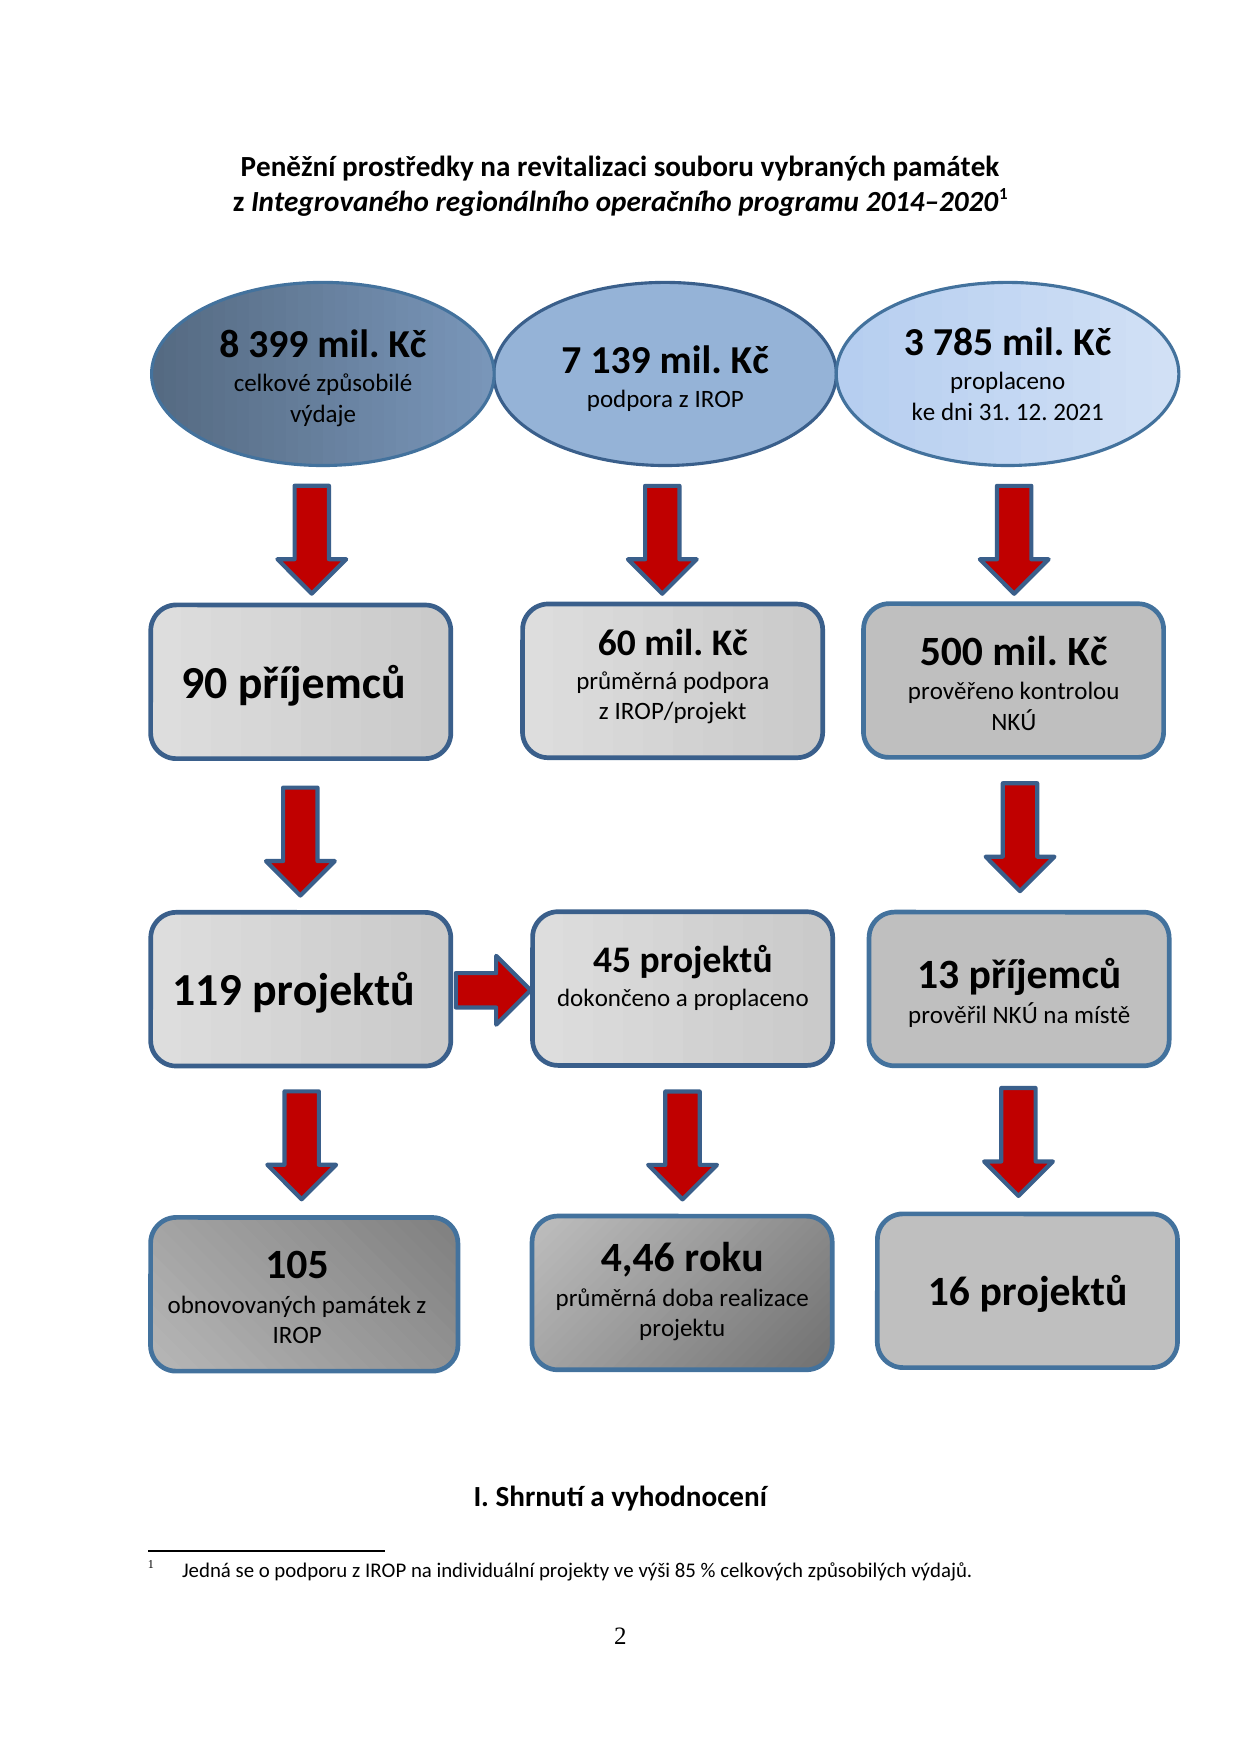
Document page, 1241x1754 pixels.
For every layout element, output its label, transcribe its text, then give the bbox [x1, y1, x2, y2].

text z Integrovaného regionálního operačního programu 2014–2020 [148, 183, 1093, 219]
text Peněžní prostředky na revitalizaci souboru vybraných památek [148, 148, 1093, 183]
text I. Shrnutí a vyhodnocení [148, 1478, 1093, 1513]
